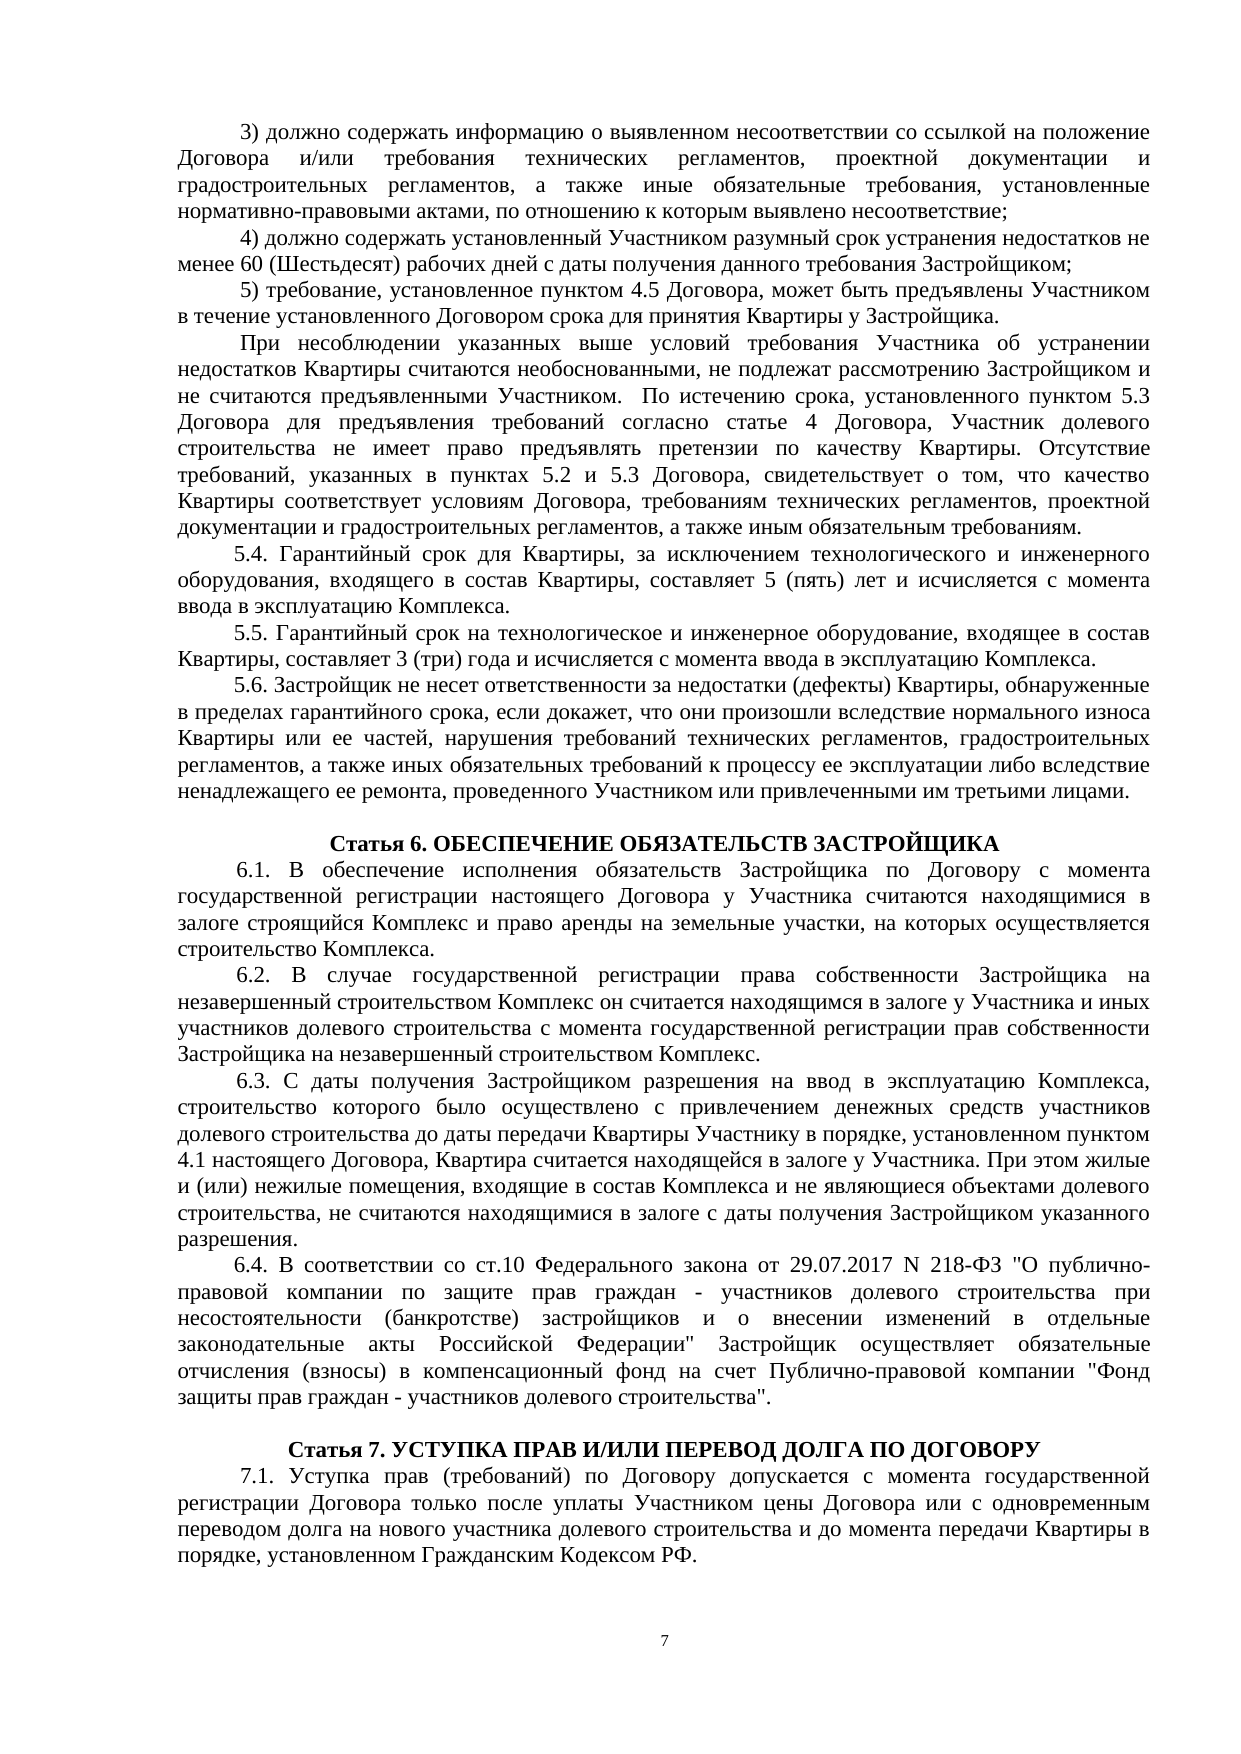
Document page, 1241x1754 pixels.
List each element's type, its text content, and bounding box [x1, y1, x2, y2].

text 4) должно содержать установленный Участником разумный срок устранения недостатков не менее 60 (Шестьдесят) рабочих дней с даты получения данного требования Застройщиком; [177, 223, 1152, 276]
subtitle Статья 7. УСТУПКА ПРАВ И/ИЛИ ПЕРЕВОД ДОЛГА ПО ДОГОВОРУ [177, 1436, 1152, 1462]
text 5.6. Застройщик не несет ответственности за недостатки (дефекты) Квартиры, обнаруженные в пределах гарантийного срока, если докажет, что они произошли вследствие нормального износа Квартиры или ее частей, нарушения требований технических регламентов, градостроительных регламентов, а также иных обязательных требований к процессу ее эксплуатации либо вследствие ненадлежащего ее ремонта, проведенного Участником или привлеченными им третьими лицами. [177, 672, 1152, 803]
text 6.1. В обеспечение исполнения обязательств Застройщика по Договору с момента государственной регистрации настоящего Договора у Участника считаются находящимися в залоге строящийся Комплекс и право аренды на земельные участки, на которых осуществляется строительство Комплекса. [177, 856, 1152, 961]
text 5.5. Гарантийный срок на технологическое и инженерное оборудование, входящее в состав Квартиры, составляет 3 (три) года и исчисляется с момента ввода в эксплуатацию Комплекса. [177, 619, 1152, 672]
text При несоблюдении указанных выше условий требования Участника об устранении недостатков Квартиры считаются необоснованными, не подлежат рассмотрению Застройщиком и не считаются предъявленными Участником. По истечению срока, установленного пунктом 5.3 Договора для предъявления требований согласно статье 4 Договора, Участник долевого строительства не имеет право предъявлять претензии по качеству Квартиры. Отсутствие требований, указанных в пунктах 5.2 и 5.3 Договора, свидетельствует о том, что качество Квартиры соответствует условиям Договора, требованиям технических регламентов, проектной документации и градостроительных регламентов, а также иным обязательным требованиям. [177, 329, 1152, 540]
text 6.2. В случае государственной регистрации права собственности Застройщика на незавершенный строительством Комплекс он считается находящимся в залоге у Участника и иных участников долевого строительства с момента государственной регистрации прав собственности Застройщика на незавершенный строительством Комплекс. [177, 961, 1152, 1067]
subtitle Статья 6. ОБЕСПЕЧЕНИЕ ОБЯЗАТЕЛЬСТВ ЗАСТРОЙЩИКА [177, 830, 1152, 856]
text 7.1. Уступка прав (требований) по Договору допускается с момента государственной регистрации Договора только после уплаты Участником цены Договора или с одновременным переводом долга на нового участника долевого строительства и до момента передачи Квартиры в порядке, установленном Гражданским Кодексом РФ. [177, 1462, 1152, 1568]
text 6.3. С даты получения Застройщиком разрешения на ввод в эксплуатацию Комплекса, строительство которого было осуществлено с привлечением денежных средств участников долевого строительства до даты передачи Квартиры Участнику в порядке, установленном пунктом 4.1 настоящего Договора, Квартира считается находящейся в залоге у Участника. При этом жилые и (или) нежилые помещения, входящие в состав Комплекса и не являющиеся объектами долевого строительства, не считаются находящимися в залоге с даты получения Застройщиком указанного разрешения. [177, 1067, 1152, 1251]
text 6.4. В соответствии со ст.10 Федерального закона от 29.07.2017 N 218-ФЗ "О публично-правовой компании по защите прав граждан - участников долевого строительства при несостоятельности (банкротстве) застройщиков и о внесении изменений в отдельные законодательные акты Российской Федерации" Застройщик осуществляет обязательные отчисления (взносы) в компенсационный фонд на счет Публично-правовой компании "Фонд защиты прав граждан - участников долевого строительства". [177, 1251, 1152, 1409]
text 5) требование, установленное пунктом 4.5 Договора, может быть предъявлены Участником в течение установленного Договором срока для принятия Квартиры у Застройщика. [177, 276, 1152, 329]
text 5.4. Гарантийный срок для Квартиры, за исключением технологического и инженерного оборудования, входящего в состав Квартиры, составляет 5 (пять) лет и исчисляется с момента ввода в эксплуатацию Комплекса. [177, 540, 1152, 619]
text 3) должно содержать информацию о выявленном несоответствии со ссылкой на положение Договора и/или требования технических регламентов, проектной документации и градостроительных регламентов, а также иные обязательные требования, установленные нормативно-правовыми актами, по отношению к которым выявлено несоответствие; [177, 118, 1152, 223]
